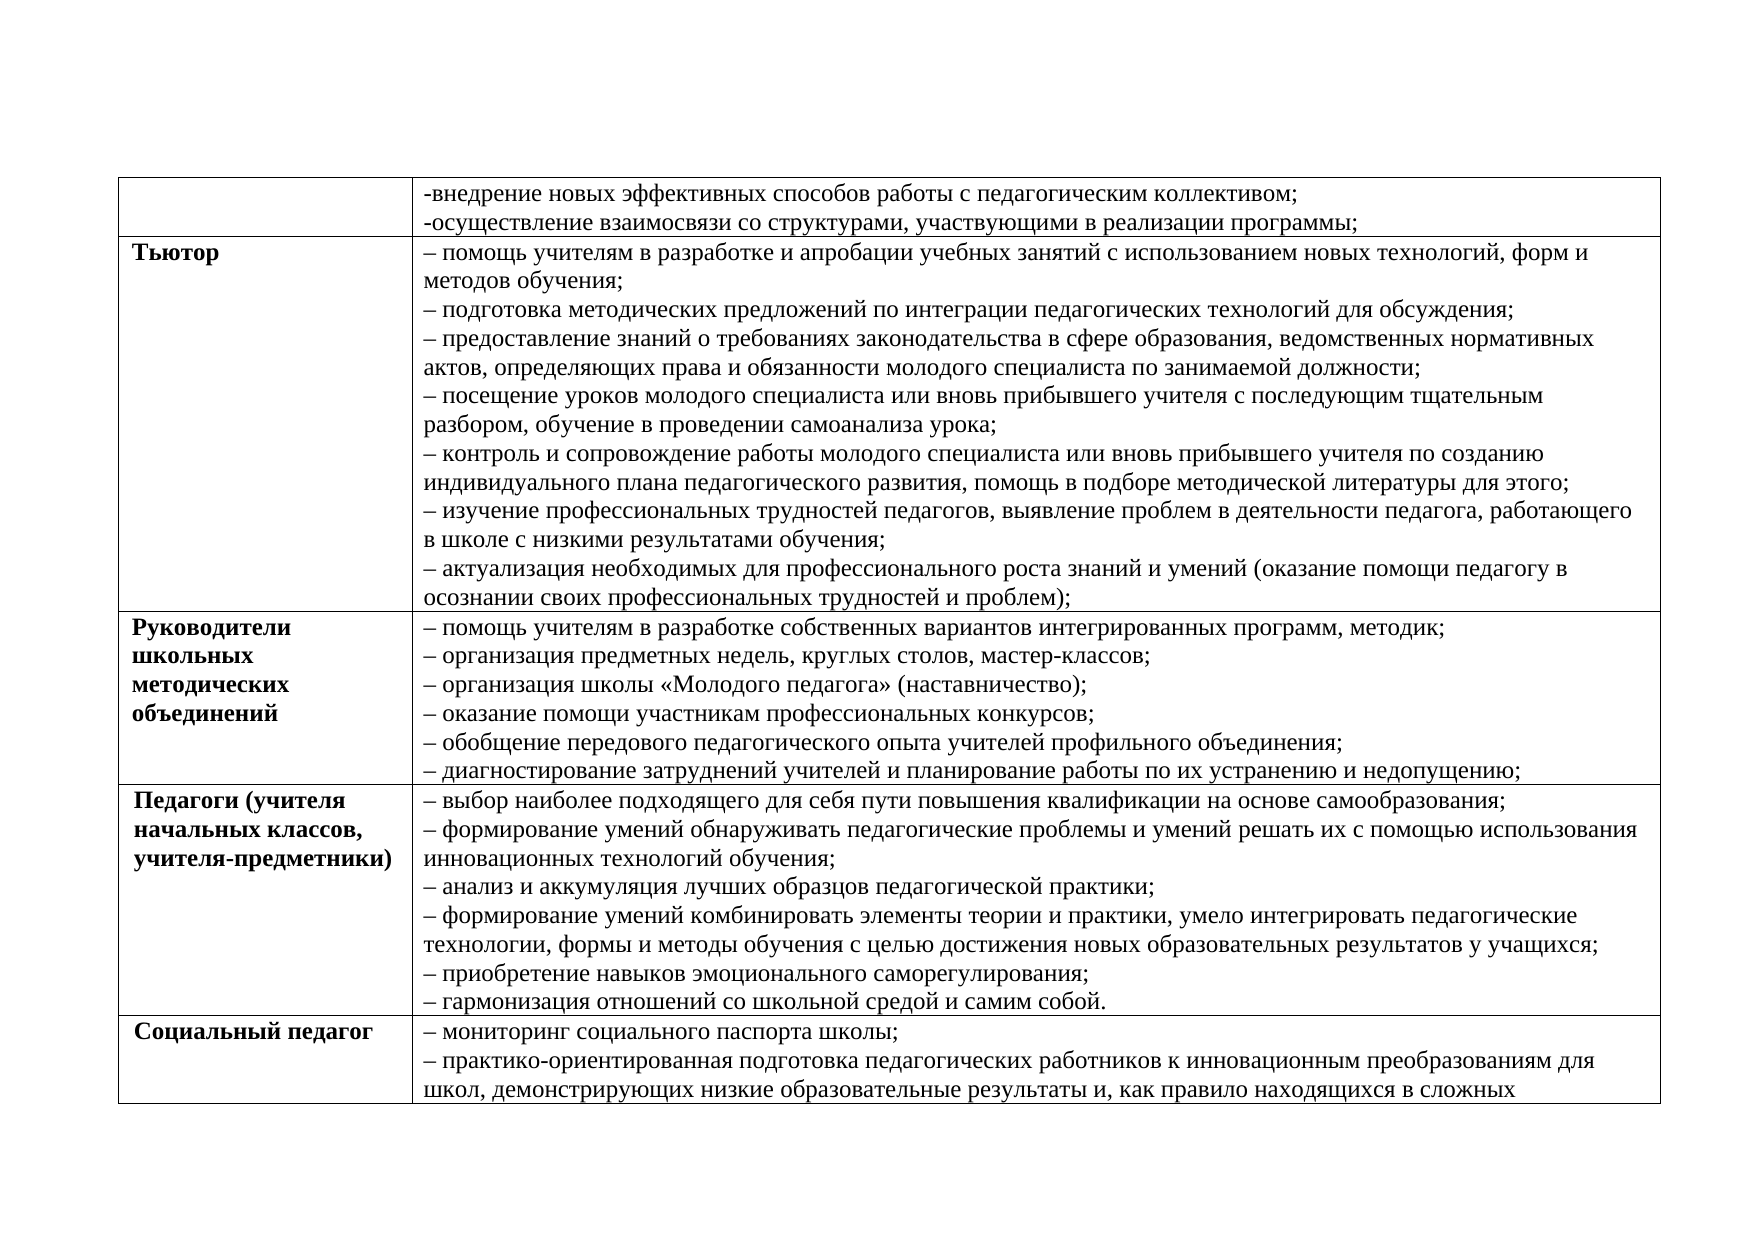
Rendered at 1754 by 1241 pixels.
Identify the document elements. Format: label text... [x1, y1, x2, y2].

table_cell – выбор наиболее подходящего для себя пути повышения квалификации на основе самообразования; – формирование умений обнаруживать педагогические проблемы и умений решать их с помощью использования инновационных технологий обучения; – анализ и аккумуляция лучших образцов педагогической практики; – формирование умений комбинировать элементы теории и практики, умело интегрировать педагогические технологии, формы и методы обучения с целью достижения новых образовательных результатов у учащихся; – приобретение навыков эмоционального саморегулирования; – гармонизация отношений со школьной средой и самим собой. [413, 785, 1660, 1015]
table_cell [413, 178, 1660, 236]
table_cell Руководители школьных методических объединений [119, 612, 412, 784]
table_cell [413, 1016, 1660, 1102]
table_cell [119, 178, 412, 236]
table_cell Тьютор [119, 237, 412, 611]
table_cell – помощь учителям в разработке и апробации учебных занятий с использованием новых технологий, форм и методов обучения; – подготовка методических предложений по интеграции педагогических технологий для обсуждения; – предоставление знаний о требованиях законодательства в сфере образования, ведомственных нормативных актов, определяющих права и обязанности молодого специалиста по занимаемой должности; – посещение уроков молодого специалиста или вновь прибывшего учителя с последующим тщательным разбором, обучение в проведении самоанализа урока; – контроль и сопровождение работы молодого специалиста или вновь прибывшего учителя по созданию индивидуального плана педагогического развития, помощь в подборе методической литературы для этого; – изучение профессиональных трудностей педагогов, выявление проблем в деятельности педагога, работающего в школе с низкими результатами обучения; – актуализация необходимых для профессионального роста знаний и умений (оказание помощи педагогу в осознании своих профессиональных трудностей и проблем); [413, 237, 1660, 611]
table_cell – помощь учителям в разработке собственных вариантов интегрированных программ, методик; – организация предметных недель, круглых столов, мастер-классов; – организация школы «Молодого педагога» (наставничество); – оказание помощи участникам профессиональных конкурсов; – обобщение передового педагогического опыта учителей профильного объединения; – диагностирование затруднений учителей и планирование работы по их устранению и недопущению; [413, 612, 1660, 784]
table_cell Социальный педагог [119, 1016, 412, 1102]
table_cell Педагоги (учителя начальных классов, учителя-предметники) [119, 785, 412, 1015]
